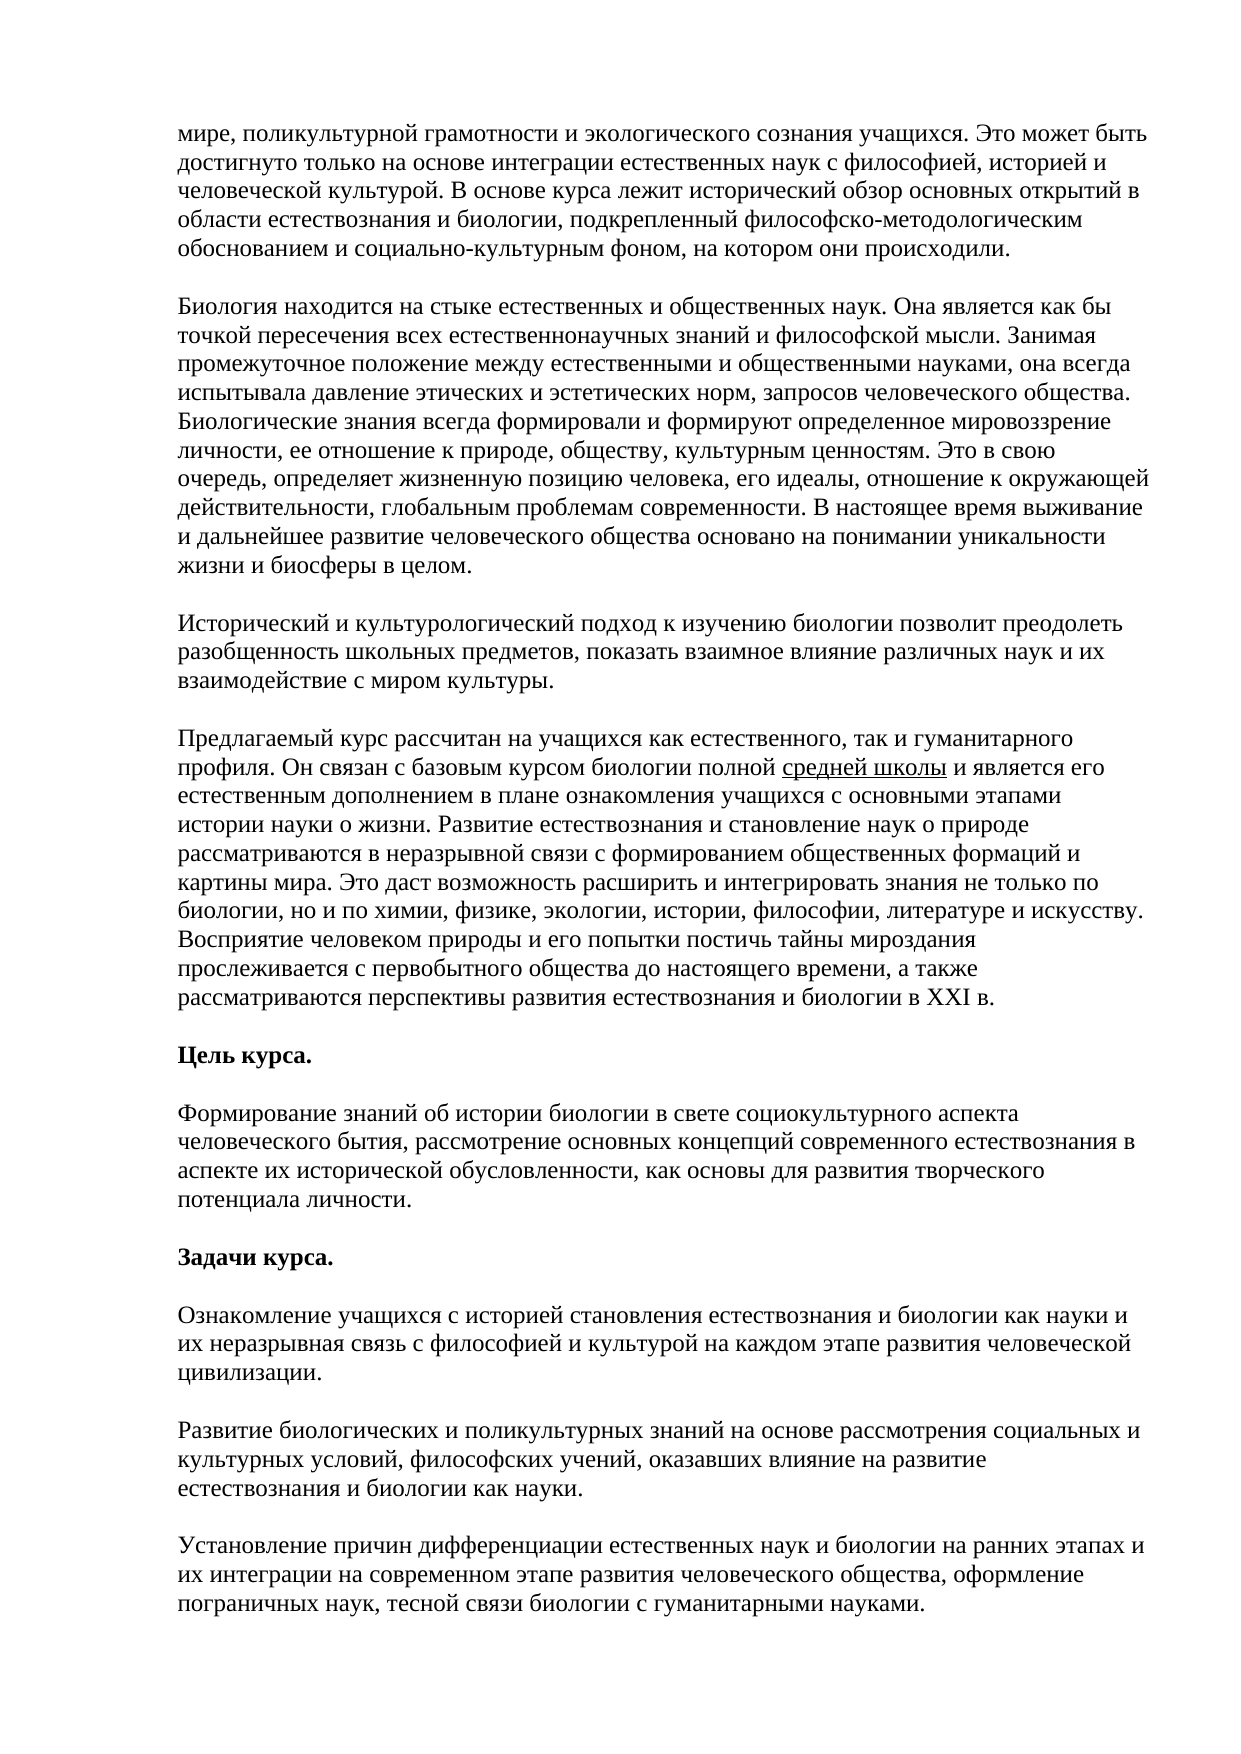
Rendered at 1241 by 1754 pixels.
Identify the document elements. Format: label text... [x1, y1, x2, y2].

text Установление причин дифференциации естественных наук и биологии на ранних этапах и их интеграции на современном этапе развития человеческого общества, оформление пограничных наук, тесной связи биологии с гуманитарными науками. [177, 1531, 1152, 1617]
text Формирование знаний об истории биологии в свете социокультурного аспекта человеческого бытия, рассмотрение основных концепций современного естествознания в аспекте их исторической обусловленности, как основы для развития творческого потенциала личности. [177, 1098, 1152, 1213]
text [177, 118, 1152, 262]
text Цель курса. [177, 1040, 1152, 1068]
text Предлагаемый курс рассчитан на учащихся как естественного, так и гуманитарного профиля. Он связан с базовым курсом биологии полной средней школы и является его естественным дополнением в плане ознакомления учащихся с основными этапами истории науки о жизни. Развитие естествознания и становление наук о природе рассматриваются в неразрывной связи с формированием общественных формаций и картины мира. Это даст возможность расширить и интегрировать знания не только по биологии, но и по химии, физике, экологии, истории, философии, литературе и искусству. Восприятие человеком природы и его попытки постичь тайны мироздания прослеживается с первобытного общества до настоящего времени, а также рассматриваются перспективы развития естествознания и биологии в XXI в. [177, 723, 1152, 1011]
text Задачи курса. [177, 1242, 1152, 1271]
text Ознакомление учащихся с историей становления естествознания и биологии как науки и их неразрывная связь с философией и культурой на каждом этапе развития человеческой цивилизации. [177, 1300, 1152, 1386]
text Развитие биологических и поликультурных знаний на основе рассмотрения социальных и культурных условий, философских учений, оказавших влияние на развитие естествознания и биологии как науки. [177, 1415, 1152, 1501]
text Биология находится на стыке естественных и общественных наук. Она является как бы точкой пересечения всех естественнонаучных знаний и философской мысли. Занимая промежуточное положение между естественными и общественными науками, она всегда испытывала давление этических и эстетических норм, запросов человеческого общества. Биологические знания всегда формировали и формируют определенное мировоззрение личности, ее отношение к природе, обществу, культурным ценностям. Это в свою очередь, определяет жизненную позицию человека, его идеалы, отношение к окружающей действительности, глобальным проблемам современности. В настоящее время выживание и дальнейшее развитие человеческого общества основано на понимании уникальности жизни и биосферы в целом. [177, 291, 1152, 578]
text Исторический и культурологический подход к изучению биологии позволит преодолеть разобщенность школьных предметов, показать взаимное влияние различных наук и их взаимодействие с миром культуры. [177, 608, 1152, 694]
